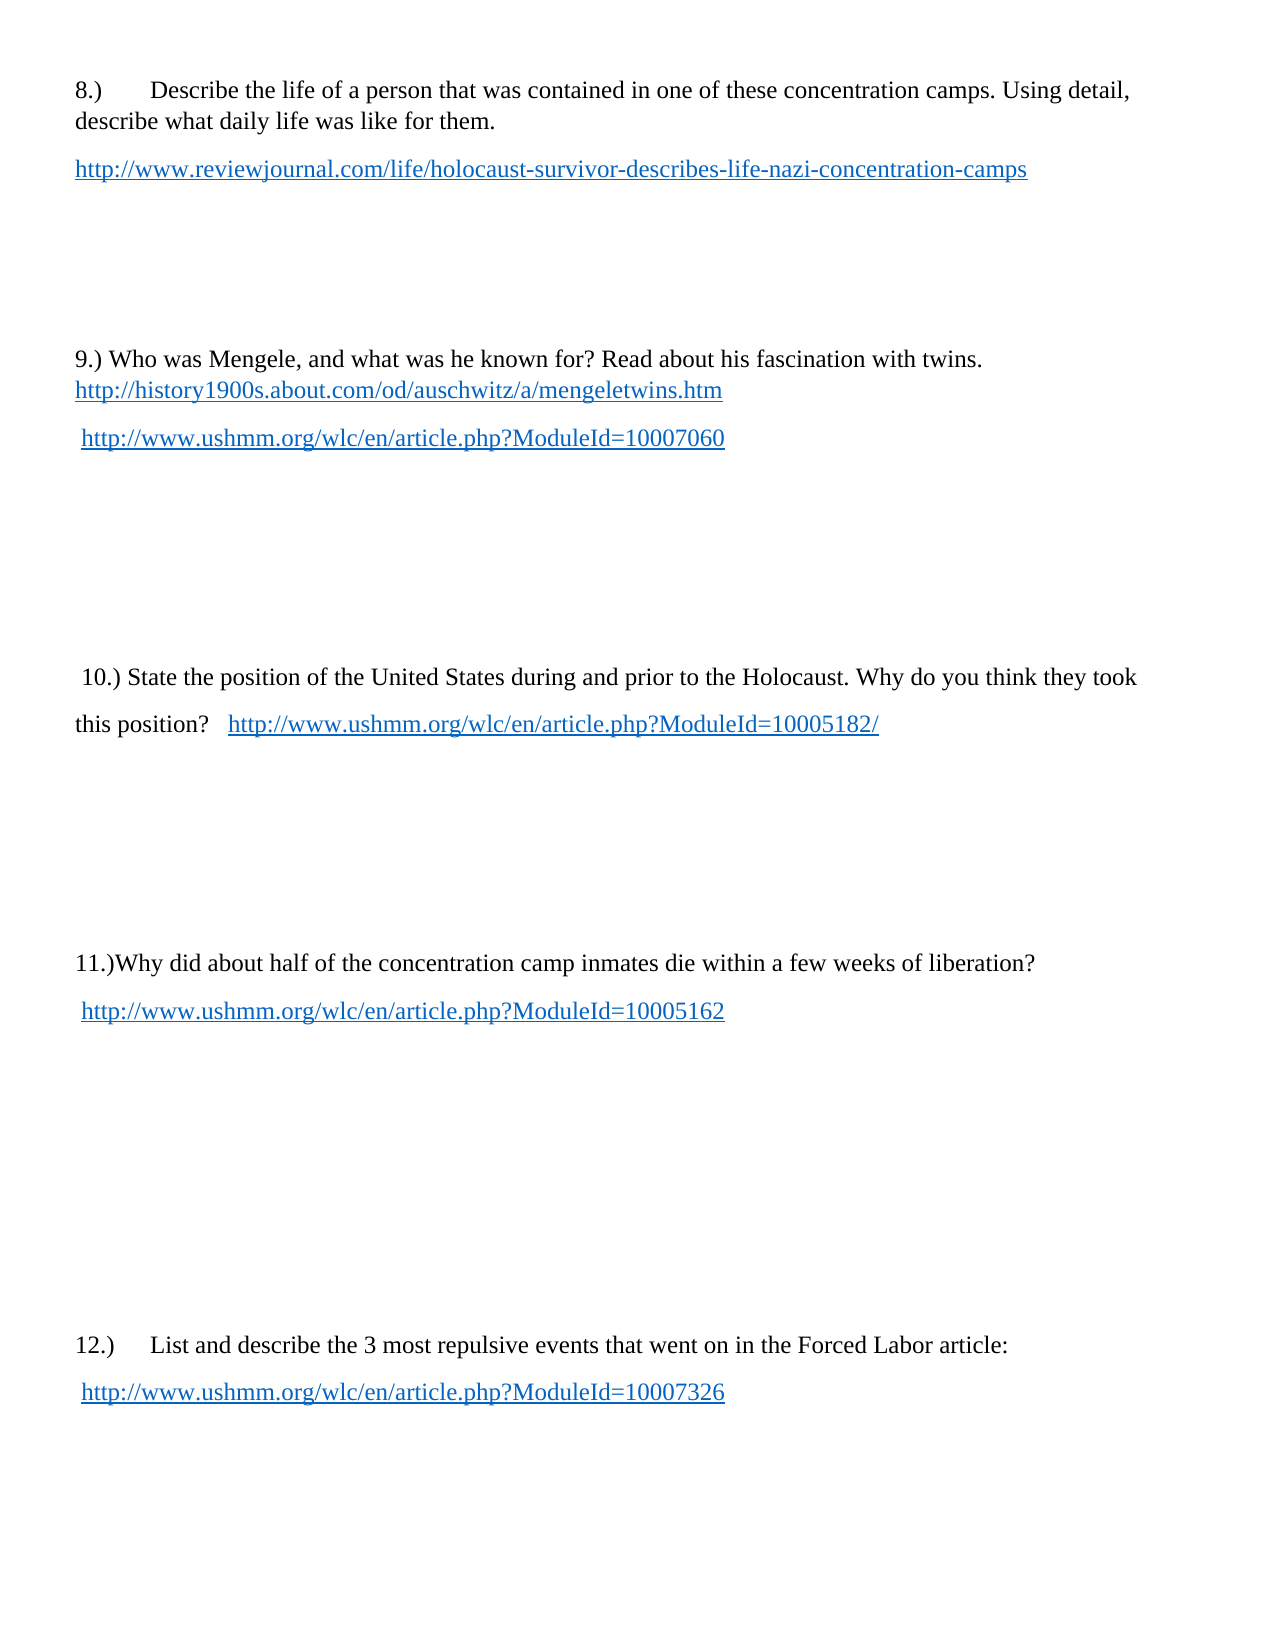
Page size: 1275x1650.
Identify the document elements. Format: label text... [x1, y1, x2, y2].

text 10.) State the position of the United States during and prior to the Holocaust. Why do you think they took [75, 662, 1200, 691]
text http://www.ushmm.org/wlc/en/article.php?ModuleId=10007060 [75, 423, 1200, 452]
text 11.)Why did about half of the concentration camp inmates die within a few weeks of liberation? [75, 948, 1200, 977]
text 12.) List and describe the 3 most repulsive events that went on in the Forced Labor article: [75, 1330, 1200, 1358]
text http://www.ushmm.org/wlc/en/article.php?ModuleId=10005162 [75, 996, 1200, 1024]
text http://www.reviewjournal.com/life/holocaust-survivor-describes-life-nazi-concentration-camps [75, 154, 1200, 182]
text this position? http://www.ushmm.org/wlc/en/article.php?ModuleId=10005182/ [75, 709, 1200, 738]
text 8.) Describe the life of a person that was contained in one of these concentration camps. Using detail, describe what daily life was like for them. [75, 75, 1200, 135]
text 9.) Who was Mengele, and what was he known for? Read about his fascination with twins. http://history1900s.about.com/od/auschwitz/a/mengeletwins.htm [75, 344, 1200, 404]
text http://www.ushmm.org/wlc/en/article.php?ModuleId=10007326 [75, 1377, 1200, 1406]
